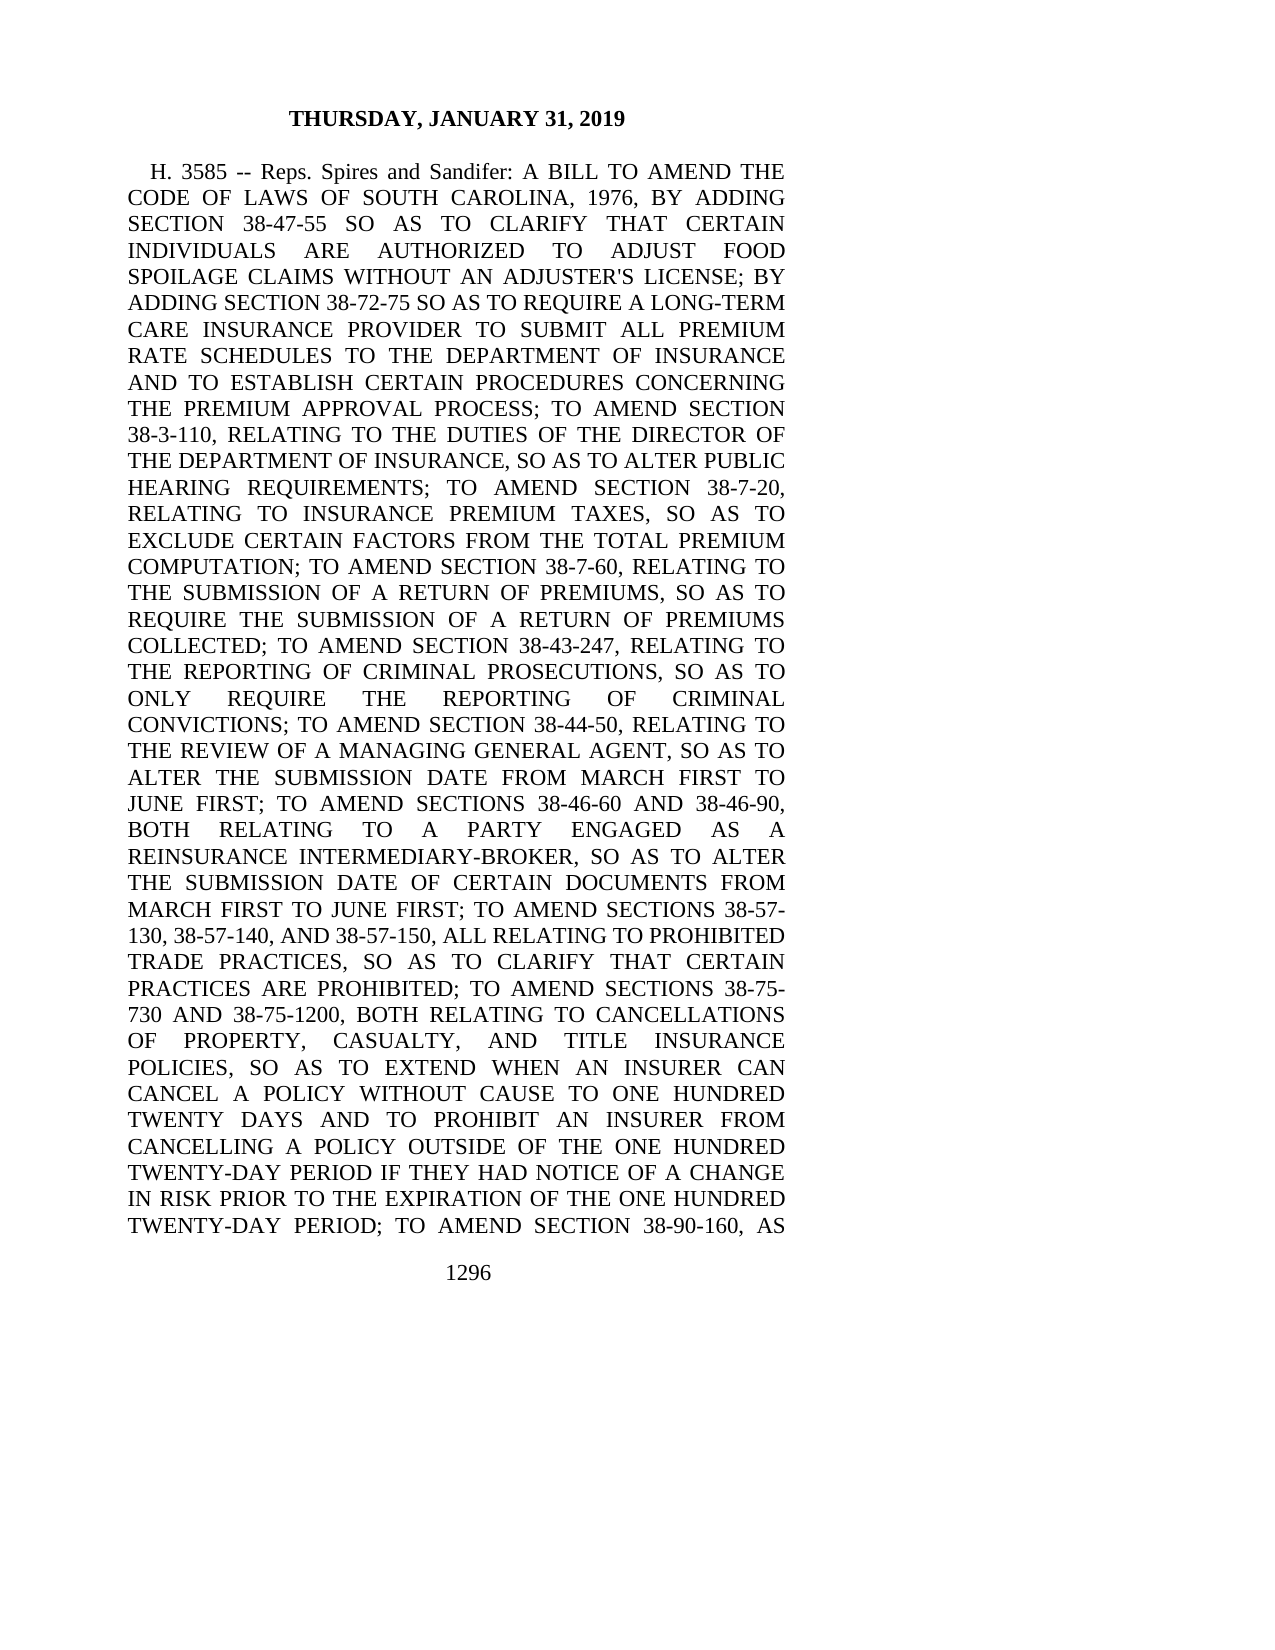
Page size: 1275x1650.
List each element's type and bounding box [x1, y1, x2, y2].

text [127, 158, 786, 1238]
